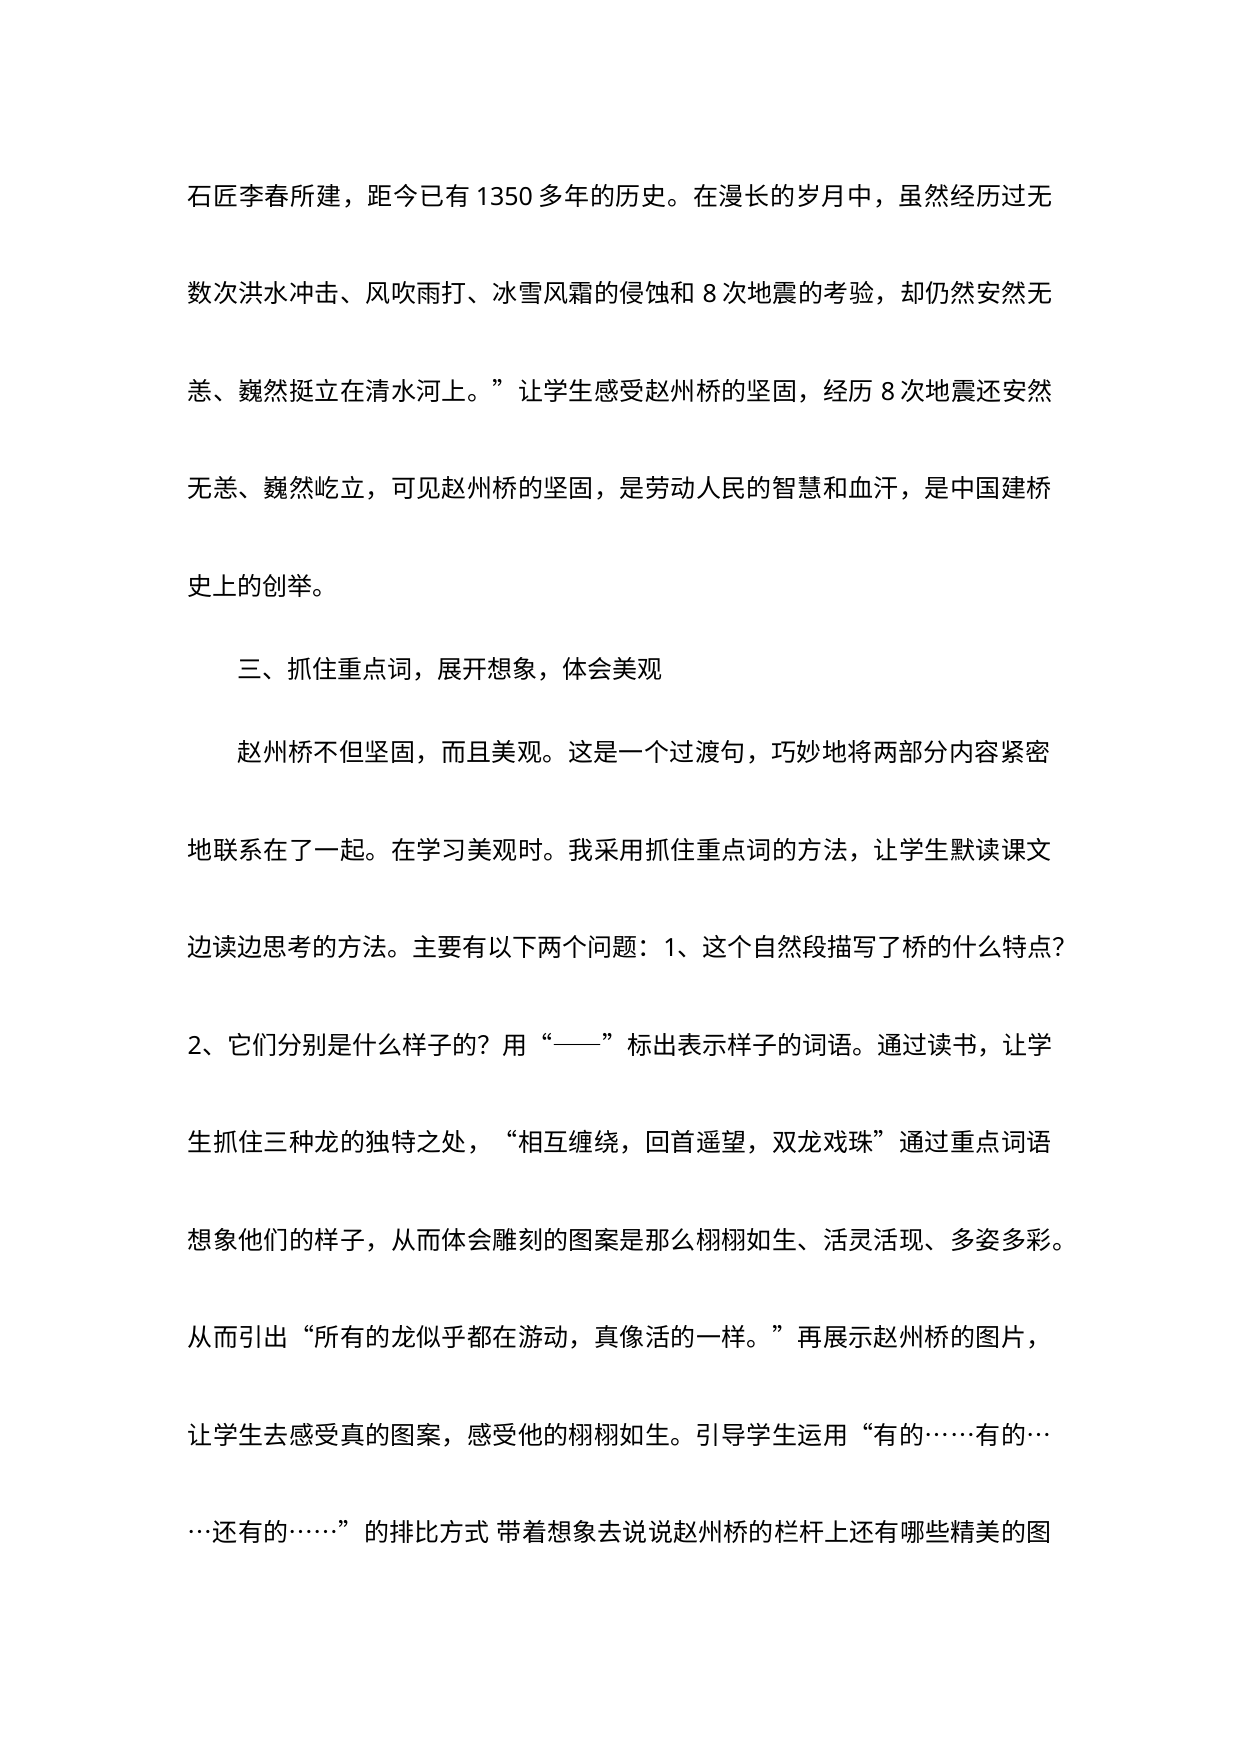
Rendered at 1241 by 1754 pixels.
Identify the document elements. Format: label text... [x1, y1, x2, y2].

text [187, 162, 1053, 617]
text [187, 718, 1053, 1563]
text 三、抓住重点词，展开想象，体会美观 [187, 635, 1053, 700]
